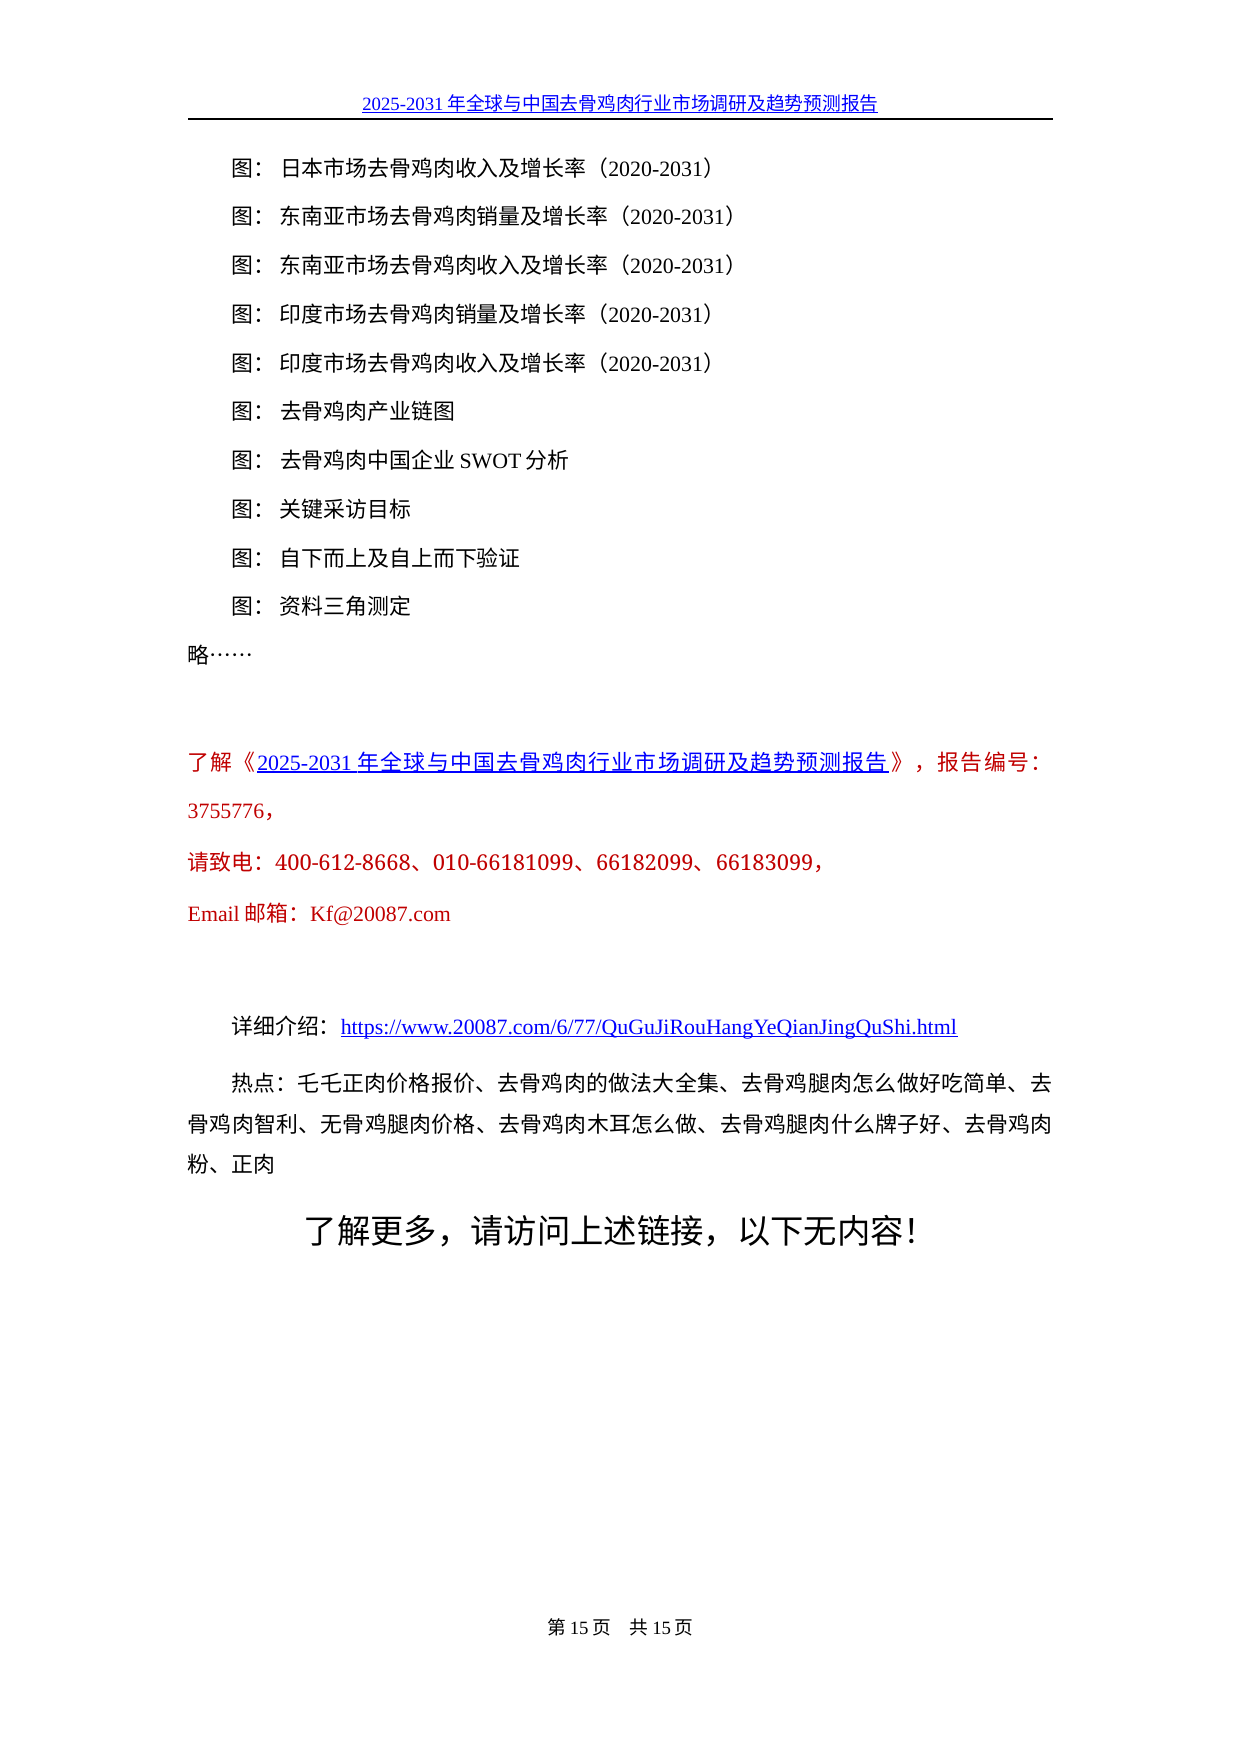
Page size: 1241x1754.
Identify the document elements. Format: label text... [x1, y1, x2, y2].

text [187, 150, 1053, 670]
text Email邮箱：Kf@20087.com [187, 896, 1053, 928]
text 了解《2025-2031年全球与中国去骨鸡肉行业市场调研及趋势预测报告》，报告编号：3755776， [187, 744, 1053, 825]
title 了解更多，请访问上述链接，以下无内容！ [187, 1197, 1053, 1262]
text 详细介绍：https://www.20087.com/6/77/QuGuJiRouHangYeQianJingQuShi.html [187, 1009, 1053, 1041]
text 热点：乇乇正肉价格报价、去骨鸡肉的做法大全集、去骨鸡腿肉怎么做好吃简单、去骨鸡肉智利、无骨鸡腿肉价格、去骨鸡肉木耳怎么做、去骨鸡腿肉什么牌子好、去骨鸡肉粉、正肉 [187, 1066, 1053, 1179]
text 请致电：400-612-8668、010-66181099、66182099、66183099， [187, 844, 1053, 877]
